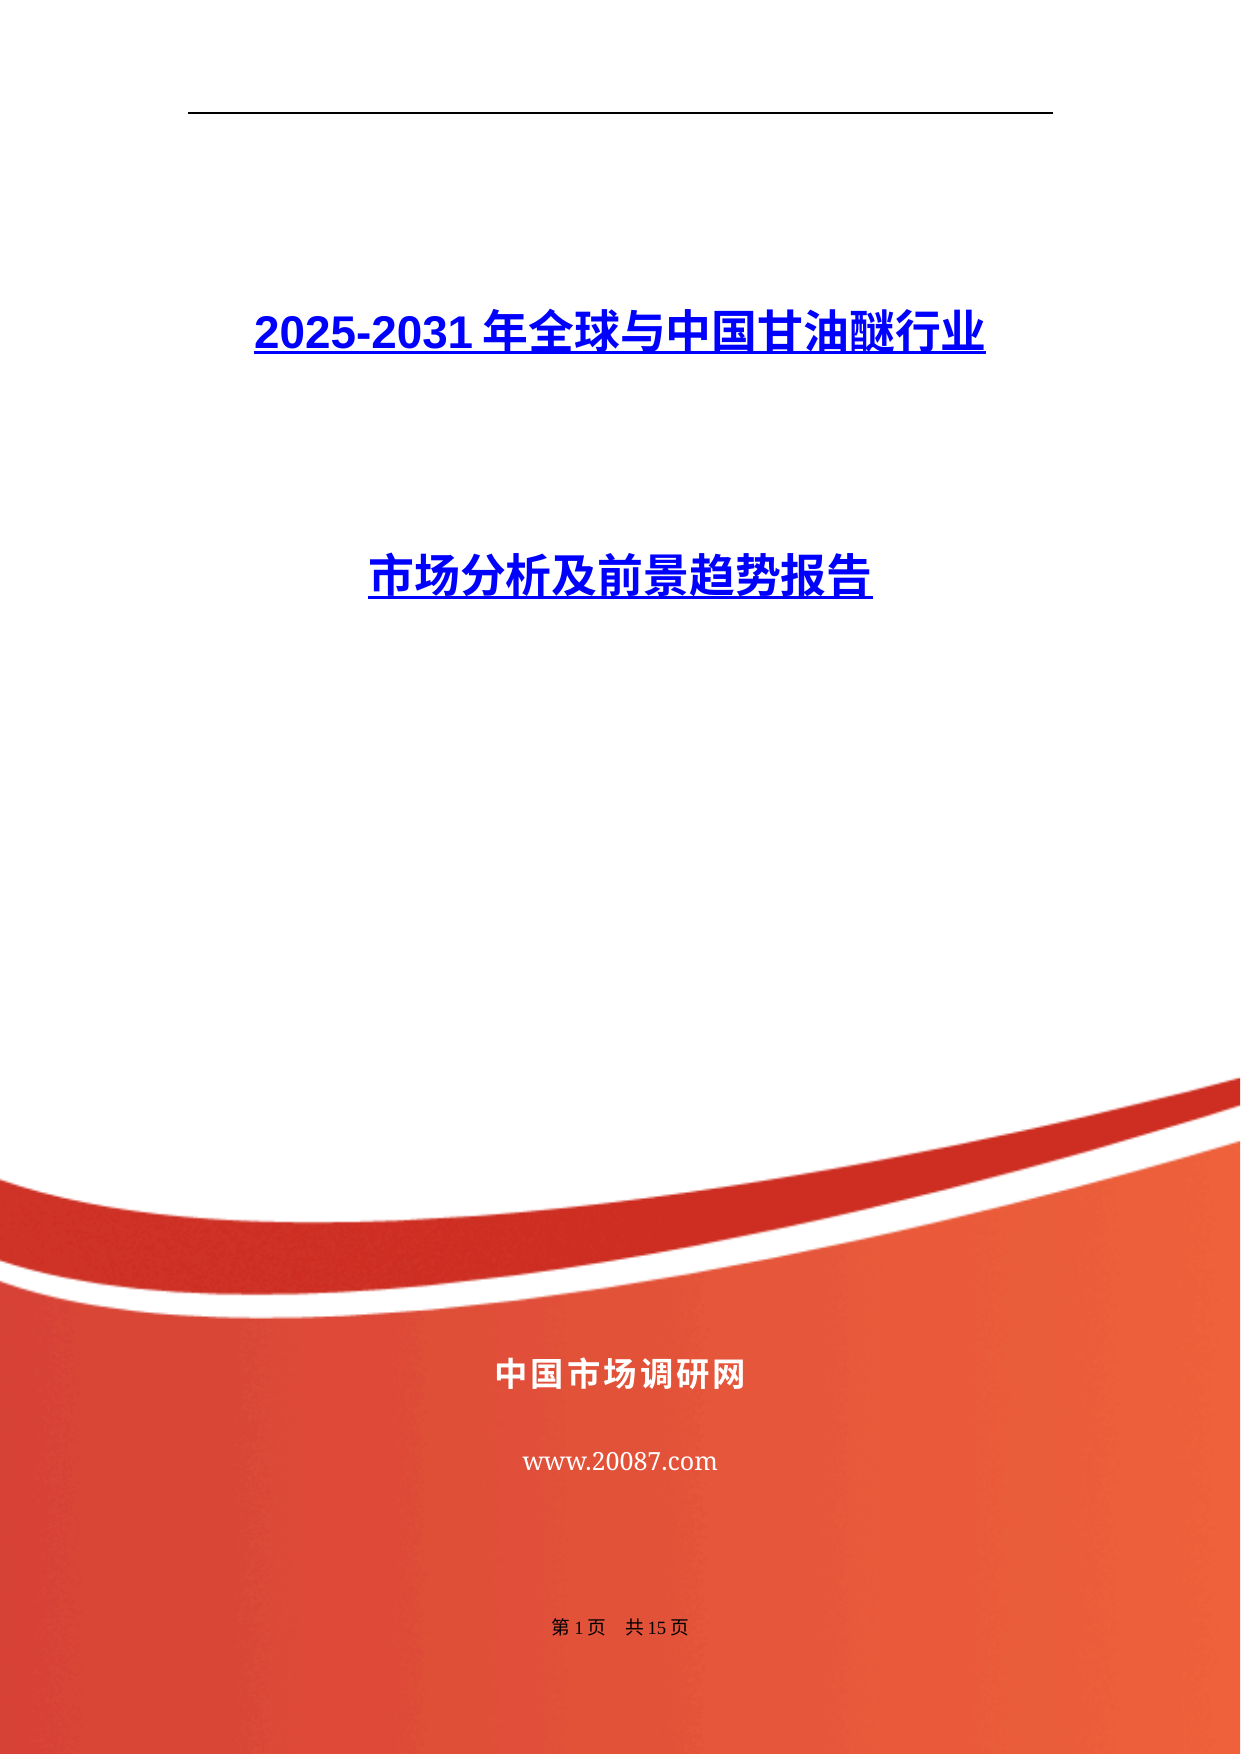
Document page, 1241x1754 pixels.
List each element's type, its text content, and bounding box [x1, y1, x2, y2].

subtitle 中国市场调研网 [187, 1339, 1053, 1404]
text www.20087.com [187, 1428, 1053, 1493]
picture [0, 1006, 1241, 1754]
table_header 2025-2031年全球与中国甘油醚行业市场分析及前景趋势报告 [188, 207, 1053, 773]
